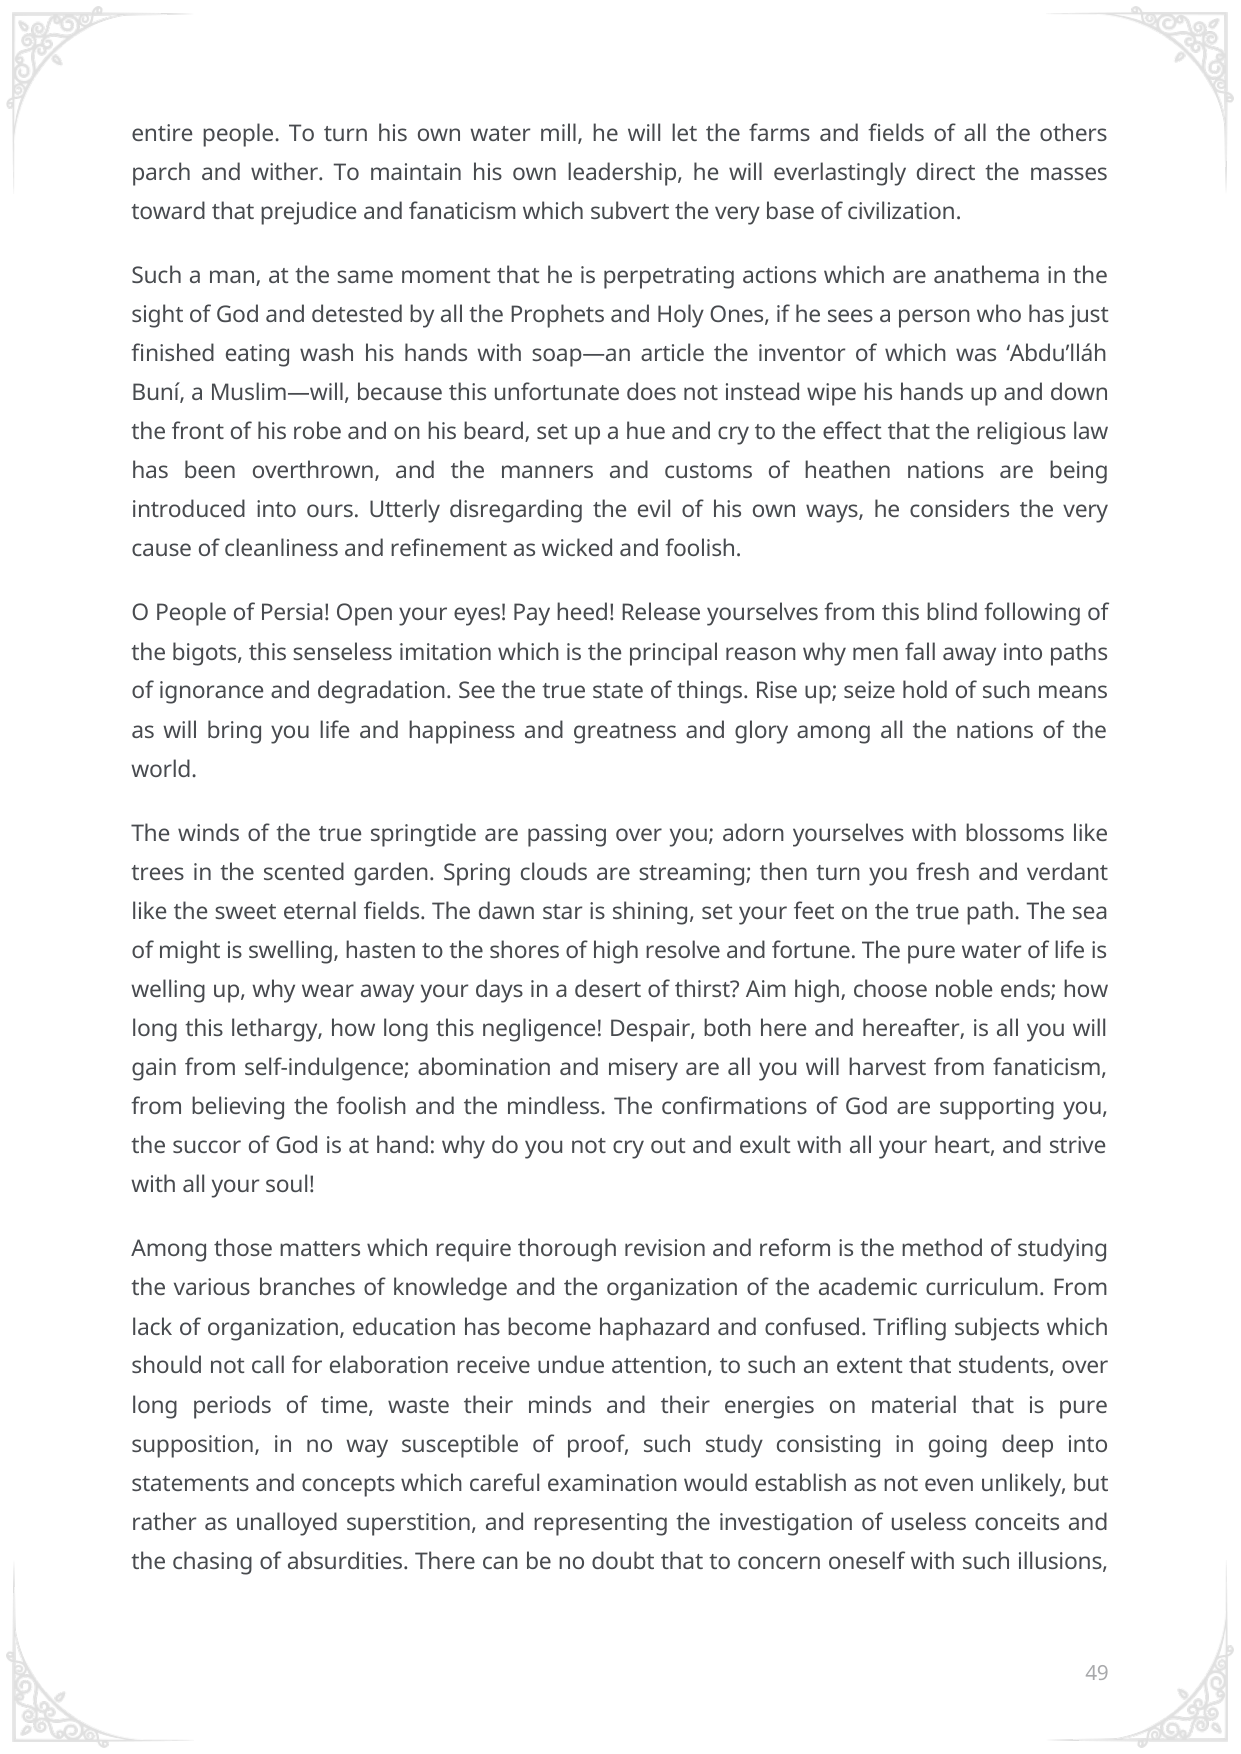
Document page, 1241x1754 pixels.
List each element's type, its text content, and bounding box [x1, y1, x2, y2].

picture [6, 1560, 194, 1748]
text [131, 117, 1109, 226]
text O People of Persia! Open your eyes! Pay heed! Release yourselves from this blind following of the bigots, this senseless imitation which is the principal reason why men fall away into paths of ignorance and degradation. See the true state of things. Rise up; seize hold of such means as will bring you life and happiness and greatness and glory among all the nations of the world. [131, 596, 1109, 784]
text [131, 1232, 1109, 1576]
picture [1046, 6, 1234, 194]
picture [1046, 1560, 1234, 1748]
text Such a man, at the same moment that he is perpetrating actions which are anathema in the sight of God and detested by all the Prophets and Holy Ones, if he sees a person who has just finished eating wash his hands with soap—an article the inventor of which was ‘Abdu’lláh Buní, a Muslim—will, because this unfortunate does not instead wipe his hands up and down the front of his robe and on his beard, set up a hue and cry to the effect that the religious law has been overthrown, and the manners and customs of heathen nations are being introduced into ours. Utterly disregarding the evil of his own ways, he considers the very cause of cleanliness and refinement as wicked and foolish. [131, 259, 1109, 563]
picture [6, 6, 194, 194]
text The winds of the true springtide are passing over you; adorn yourselves with blossoms like trees in the scented garden. Spring clouds are streaming; then turn you fresh and verdant like the sweet eternal fields. The dawn star is shining, set your feet on the true path. The sea of might is swelling, hasten to the shores of high resolve and fortune. The pure water of life is welling up, why wear away your days in a desert of thirst? Aim high, choose noble ends; how long this lethargy, how long this negligence! Despair, both here and hereafter, is all you will gain from self-indulgence; abomination and misery are all you will harvest from fanaticism, from believing the foolish and the mindless. The confirmations of God are supporting you, the succor of God is at hand: why do you not cry out and exult with all your heart, and strive with all your soul! [131, 817, 1109, 1199]
